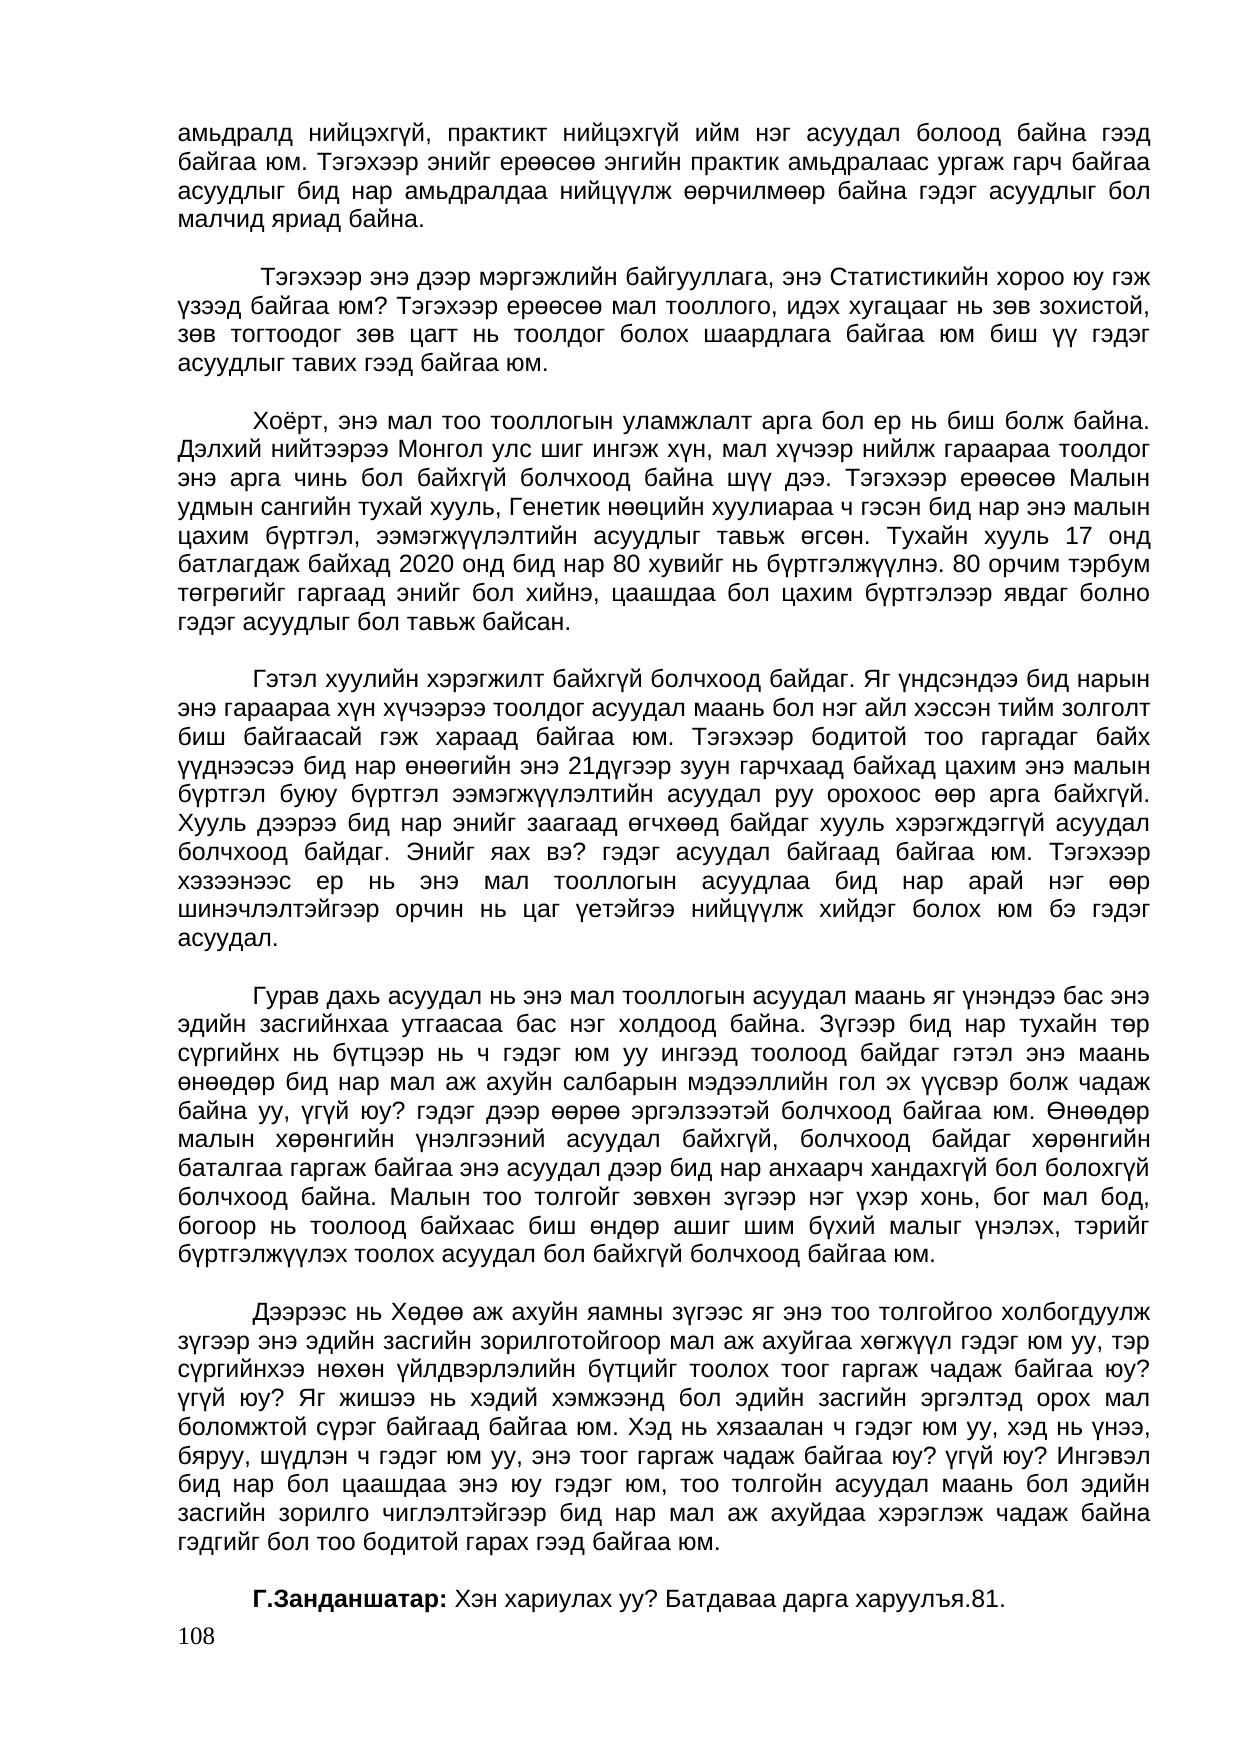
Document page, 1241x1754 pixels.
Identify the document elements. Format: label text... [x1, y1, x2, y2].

text Гэтэл хуулийн хэрэгжилт байхгүй болчхоод байдаг. Яг үндсэндээ бид нарын энэ гараараа хүн хүчээрээ тоолдог асуудал маань бол нэг айл хэссэн тийм золголт биш байгаасай гэж хараад байгаа юм. Тэгэхээр бодитой тоо гаргадаг байх үүднээсээ бид нар өнөөгийн энэ 21дүгээр зуун гарчхаад байхад цахим энэ малын бүртгэл буюу бүртгэл ээмэгжүүлэлтийн асуудал руу орохоос өөр арга байхгүй. Хууль дээрээ бид нар энийг заагаад өгчхөөд байдаг хууль хэрэгждэггүй асуудал болчхоод байдаг. Энийг яах вэ? гэдэг асуудал байгаад байгаа юм. Тэгэхээр хэзээнээс ер нь энэ мал тооллогын асуудлаа бид нар арай нэг өөр шинэчлэлтэйгээр орчин нь цаг үетэйгээ нийцүүлж хийдэг болох юм бэ гэдэг асуудал. [177, 664, 1152, 952]
text Гурав дахь асуудал нь энэ мал тооллогын асуудал маань яг үнэндээ бас энэ эдийн засгийнхаа утгаасаа бас нэг холдоод байна. Зүгээр бид нар тухайн төр сүргийнх нь бүтцээр нь ч гэдэг юм уу ингээд тоолоод байдаг гэтэл энэ маань өнөөдөр бид нар мал аж ахуйн салбарын мэдээллийн гол эх үүсвэр болж чадаж байна уу, үгүй юу? гэдэг дээр өөрөө эргэлзээтэй болчхоод байгаа юм. Өнөөдөр малын хөрөнгийн үнэлгээний асуудал байхгүй, болчхоод байдаг хөрөнгийн баталгаа гаргаж байгаа энэ асуудал дээр бид нар анхаарч хандахгүй бол болохгүй болчхоод байна. Малын тоо толгойг зөвхөн зүгээр нэг үхэр хонь, бог мал бод, богоор нь тоолоод байхаас биш өндөр ашиг шим бүхий малыг үнэлэх, тэрийг бүртгэлжүүлэх тоолох асуудал бол байхгүй болчхоод байгаа юм. [177, 981, 1152, 1268]
text Г.Занданшатар: Хэн хариулах уу? Батдаваа дарга харуулъя.81. [177, 1584, 1152, 1613]
text Дээрээс нь Хөдөө аж ахуйн яамны зүгээс яг энэ тоо толгойгоо холбогдуулж зүгээр энэ эдийн засгийн зорилготойгоор мал аж ахуйгаа хөгжүүл гэдэг юм уу, тэр сүргийнхээ нөхөн үйлдвэрлэлийн бүтцийг тоолох тоог гаргаж чадаж байгаа юу? үгүй юу? Яг жишээ нь хэдий хэмжээнд бол эдийн засгийн эргэлтэд орох мал боломжтой сүрэг байгаад байгаа юм. Хэд нь хязаалан ч гэдэг юм уу, хэд нь үнээ, бяруу, шүдлэн ч гэдэг юм уу, энэ тоог гаргаж чадаж байгаа юу? үгүй юу? Ингэвэл бид нар бол цаашдаа энэ юу гэдэг юм, тоо толгойн асуудал маань бол эдийн засгийн зорилго чиглэлтэйгээр бид нар мал аж ахуйдаа хэрэглэж чадаж байна гэдгийг бол тоо бодитой гарах гээд байгаа юм. [177, 1297, 1152, 1556]
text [177, 118, 1152, 233]
text Тэгэхээр энэ дээр мэргэжлийн байгууллага, энэ Статистикийн хороо юу гэж үзээд байгаа юм? Тэгэхээр ерөөсөө мал тооллого, идэх хугацааг нь зөв зохистой, зөв тогтоодог зөв цагт нь тоолдог болох шаардлага байгаа юм биш үү гэдэг асуудлыг тавих гээд байгаа юм. [177, 262, 1152, 377]
text Хоёрт, энэ мал тоо тооллогын уламжлалт арга бол ер нь биш болж байна. Дэлхий нийтээрээ Монгол улс шиг ингэж хүн, мал хүчээр нийлж гараараа тоолдог энэ арга чинь бол байхгүй болчхоод байна шүү дээ. Тэгэхээр ерөөсөө Малын удмын сангийн тухай хууль, Генетик нөөцийн хуулиараа ч гэсэн бид нар энэ малын цахим бүртгэл, ээмэгжүүлэлтийн асуудлыг тавьж өгсөн. Тухайн хууль 17 онд батлагдаж байхад 2020 онд бид нар 80 хувийг нь бүртгэлжүүлнэ. 80 орчим тэрбум төгрөгийг гаргаад энийг бол хийнэ, цаашдаа бол цахим бүртгэлээр явдаг болно гэдэг асуудлыг бол тавьж байсан. [177, 406, 1152, 636]
